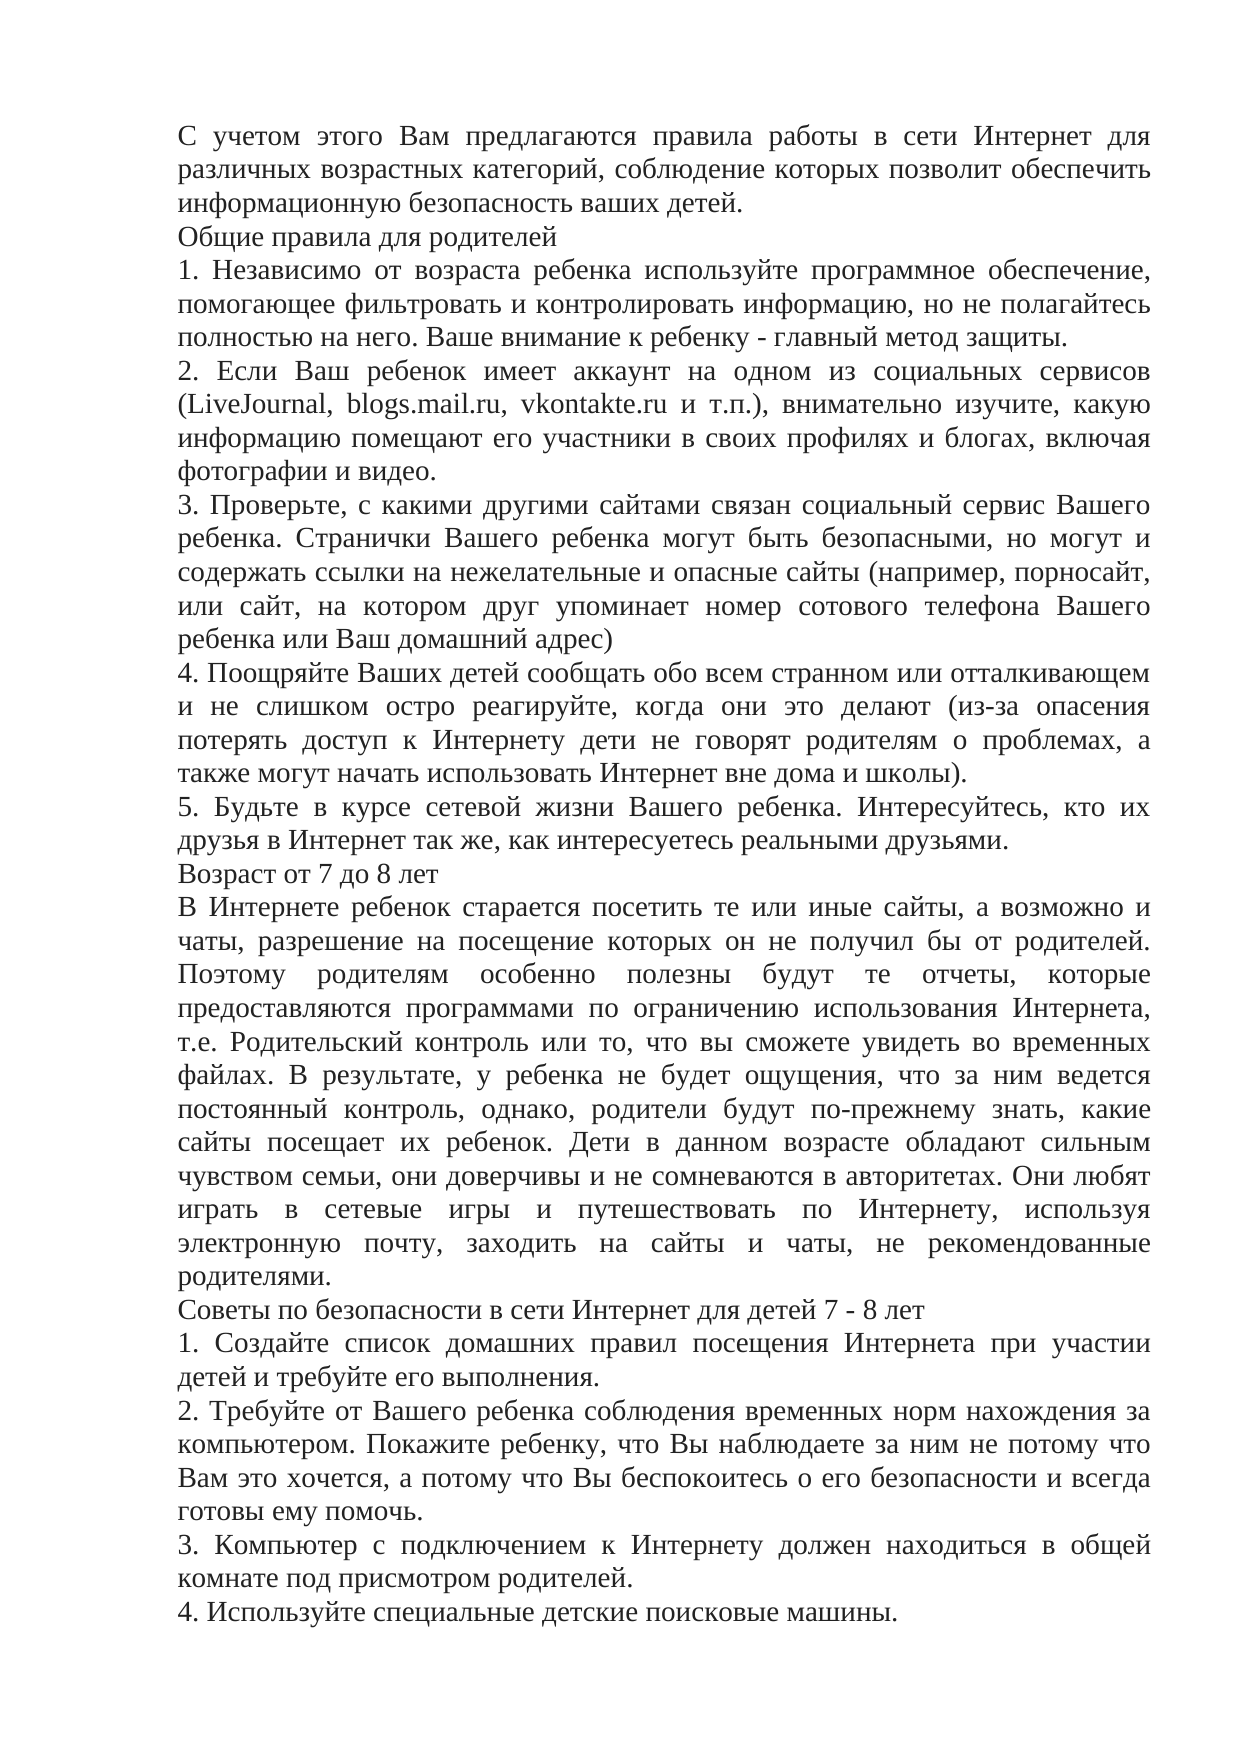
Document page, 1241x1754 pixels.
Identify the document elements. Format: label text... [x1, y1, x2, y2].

text 4. Поощряйте Ваших детей сообщать обо всем странном или отталкивающем и не слишком остро реагируйте, когда они это делают (из-за опасения потерять доступ к Интернету дети не говорят родителям о проблемах, а также могут начать использовать Интернет вне дома и школы). [177, 655, 1152, 789]
text 2. Если Ваш ребенок имеет аккаунт на одном из социальных сервисов (LiveJournal, blogs.mail.ru, vkontakte.ru и т.п.), внимательно изучите, какую информацию помещают его участники в своих профилях и блогах, включая фотографии и видео. [177, 353, 1152, 487]
text 4. Используйте специальные детские поисковые машины. [177, 1594, 1152, 1627]
text 1. Независимо от возраста ребенка используйте программное обеспечение, помогающее фильтровать и контролировать информацию, но не полагайтесь полностью на него. Ваше внимание к ребенку - главный метод защиты. [177, 252, 1152, 353]
text 3. Компьютер с подключением к Интернету должен находиться в общей комнате под присмотром родителей. [177, 1527, 1152, 1594]
text Возраст от 7 до 8 лет [177, 856, 1152, 889]
text Общие правила для родителей [177, 219, 1152, 252]
text 1. Создайте список домашних правил посещения Интернета при участии детей и требуйте его выполнения. [177, 1326, 1152, 1393]
text С учетом этого Вам предлагаются правила работы в сети Интернет для различных возрастных категорий, соблюдение которых позволит обеспечить информационную безопасность ваших детей. [177, 118, 1152, 219]
text В Интернете ребенок старается посетить те или иные сайты, а возможно и чаты, разрешение на посещение которых он не получил бы от родителей. Поэтому родителям особенно полезны будут те отчеты, которые предоставляются программами по ограничению использования Интернета, т.е. Родительский контроль или то, что вы сможете увидеть во временных файлах. В результате, у ребенка не будет ощущения, что за ним ведется постоянный контроль, однако, родители будут по-прежнему знать, какие сайты посещает их ребенок. Дети в данном возрасте обладают сильным чувством семьи, они доверчивы и не сомневаются в авторитетах. Они любят играть в сетевые игры и путешествовать по Интернету, используя электронную почту, заходить на сайты и чаты, не рекомендованные родителями. [177, 889, 1152, 1292]
text 2. Требуйте от Вашего ребенка соблюдения временных норм нахождения за компьютером. Покажите ребенку, что Вы наблюдаете за ним не потому что Вам это хочется, а потому что Вы беспокоитесь о его безопасности и всегда готовы ему помочь. [177, 1393, 1152, 1527]
text Советы по безопасности в сети Интернет для детей 7 - 8 лет [177, 1292, 1152, 1326]
text 3. Проверьте, с какими другими сайтами связан социальный сервис Вашего ребенка. Странички Вашего ребенка могут быть безопасными, но могут и содержать ссылки на нежелательные и опасные сайты (например, порносайт, или сайт, на котором друг упоминает номер сотового телефона Вашего ребенка или Ваш домашний адрес) [177, 487, 1152, 655]
text 5. Будьте в курсе сетевой жизни Вашего ребенка. Интересуйтесь, кто их друзья в Интернет так же, как интересуетесь реальными друзьями. [177, 789, 1152, 856]
